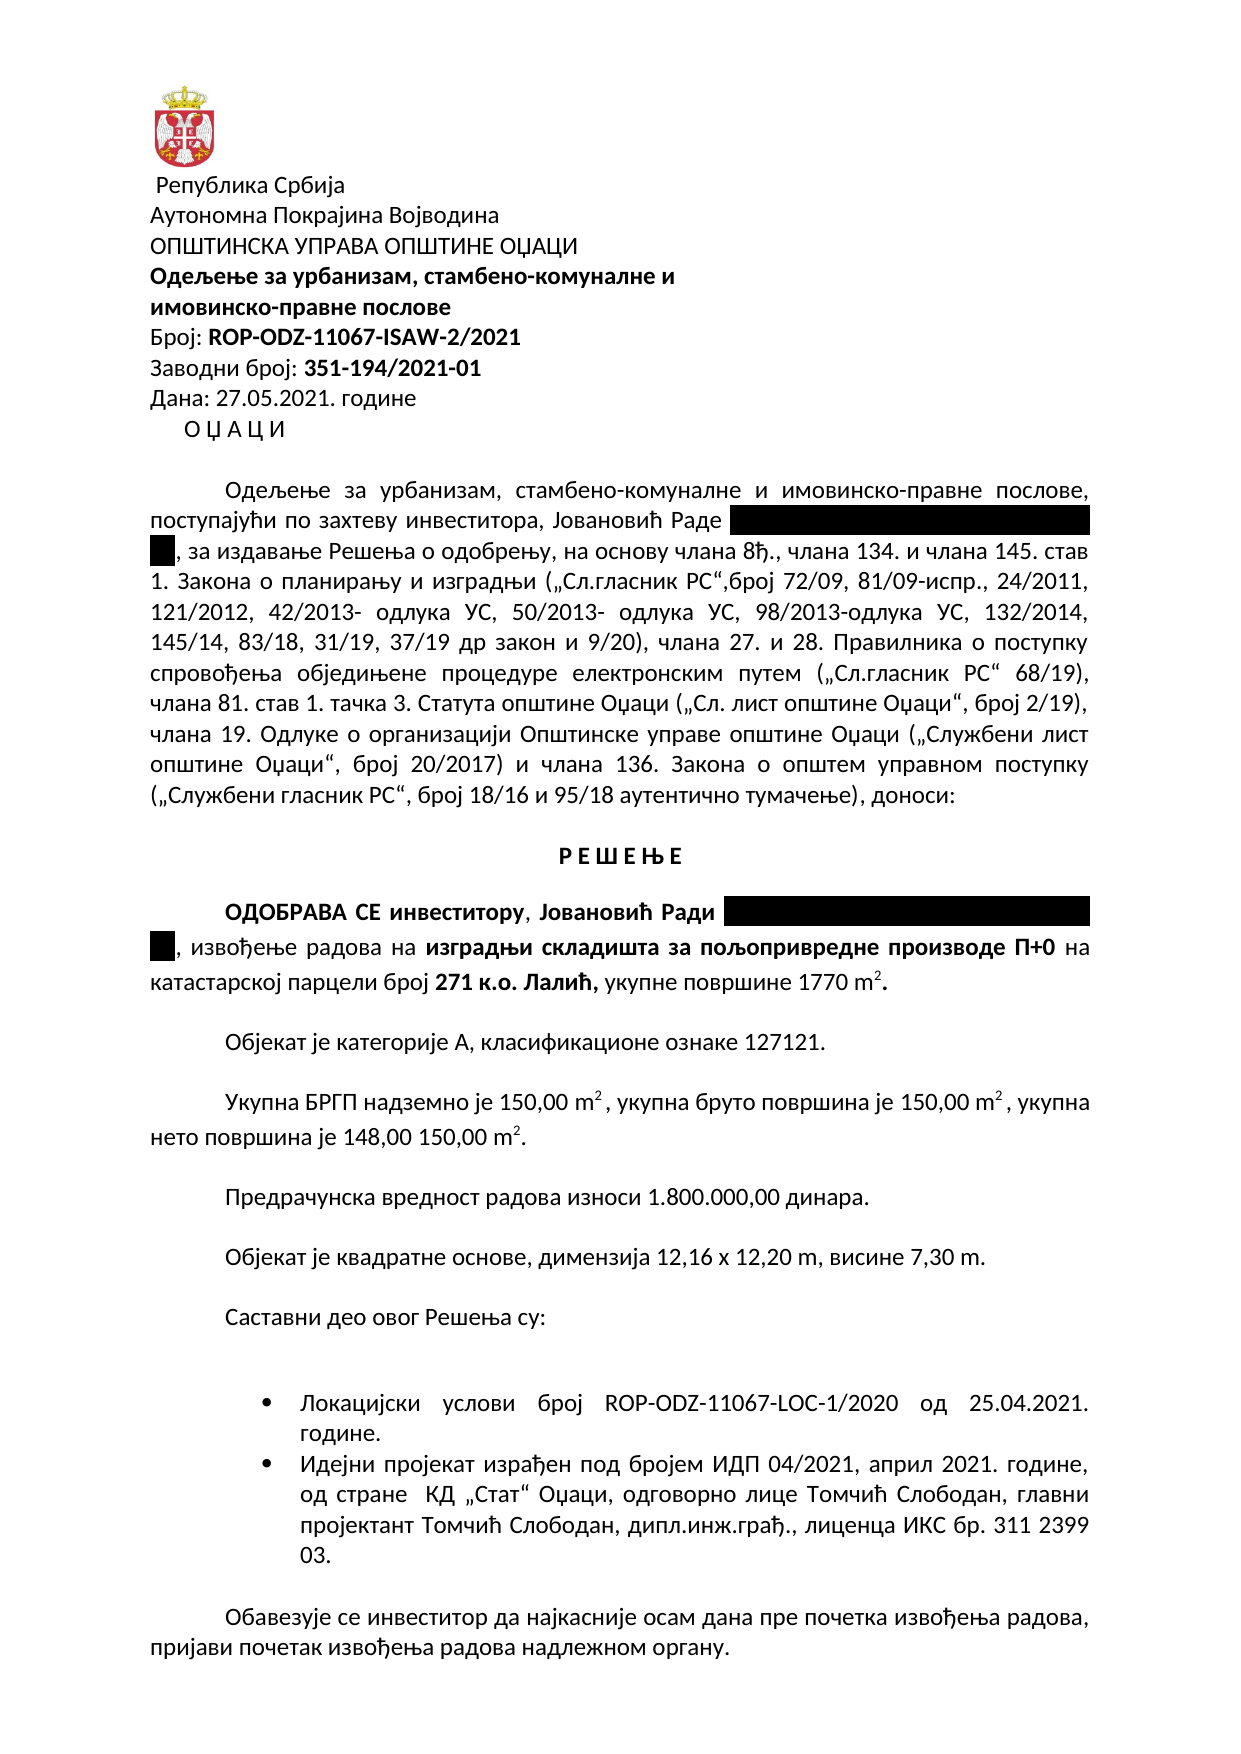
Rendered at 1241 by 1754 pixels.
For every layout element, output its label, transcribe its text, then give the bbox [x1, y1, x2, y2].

text ОПШТИНСКА УПРАВА ОПШТИНЕ ОЏАЦИ [150, 230, 1090, 260]
text Oбјекат је категорије А, класификационе ознаке 127121. [150, 1026, 1090, 1056]
text ОДОБРАВА СЕ инвеститору, Јовановић Ради из Лалића, ул. Маршала Тита бр. 19, извођење радова на изградњи складишта за пољопривредне производе П+0 на катастарској парцели број 271 к.о. Лалић, укупне површине 1770 m2. [150, 896, 1090, 996]
picture [150, 84, 218, 169]
text имовинско-правне послове [150, 291, 1090, 321]
text Аутономна Покрајина Војводина [150, 199, 1090, 230]
text Одељење за урбанизам, стамбено-комуналне и [150, 260, 1090, 291]
text О Џ А Ц И [150, 413, 1090, 443]
text Р Е Ш Е Њ Е [150, 840, 1090, 871]
text Број: ROP-ODZ-11067-ISAW-2/2021 [150, 321, 1090, 352]
text Дана: 27.05.2021. године [150, 382, 1090, 413]
text Република Србија [150, 169, 1090, 199]
text Објекат је квадратне основе, димензија 12,16 х 12,20 m, висине 7,30 m. [150, 1241, 1090, 1271]
text Заводни број: 351-194/2021-01 [150, 352, 1090, 382]
list Идејни пројекат израђен под бројем ИДП 04/2021, април 2021. године, од стране КД „Стат“ Оџаци, одговорно лице Томчић Слободан, главни пројектант Томчић Слободан, дипл.инж.грађ., лиценца ИКС бр. 311 2399 03. [262, 1448, 1090, 1570]
text Укупна БРГП надземно је 150,00 m2 , укупна бруто површина је 150,00 m2 , укупна нето површина је 148,00 150,00 m2. [150, 1086, 1090, 1151]
text Обавезује се инвеститор да најкасније осам дана пре почетка извођења радова, пријави почетак извођења радова надлежном органу. [150, 1601, 1090, 1662]
text Саставни део овог Решења су: [150, 1301, 1090, 1331]
text Предрачунска вредност радова износи 1.800.000,00 динара. [150, 1181, 1090, 1211]
text Одељење за урбанизам, стамбено-комуналне и имовинско-правне послове, поступајући по захтеву инвеститора, Јовановић Раде из Лалића, ул. Маршала Тита бр. 19, за издавање Решења о одобрењу, на основу члана 8ђ., члана 134. и члана 145. став 1. Закона о планирању и изградњи („Сл.гласник РС“,број 72/09, 81/09-испр., 24/2011, 121/2012, 42/2013- одлука УС, 50/2013- одлука УС, 98/2013-одлука УС, 132/2014, 145/14, 83/18, 31/19, 37/19 др закон и 9/20), члана 27. и 28. Правилника о поступку спровођења обједињене процедуре електронским путем („Сл.гласник РС“ 68/19), члана 81. став 1. тачка 3. Статута општине Оџаци („Сл. лист општине Оџаци“, број 2/19), члана 19. Одлуке о организацији Општинске управе општине Оџаци („Службени лист општине Оџаци“, број 20/2017) и члана 136. Закона о општем управном поступку („Службени гласник РС“, број 18/16 и 95/18 аутентично тумачење), доноси: [150, 474, 1090, 810]
list Локацијски услови број ROP-ODZ-11067-LOC-1/2020 од 25.04.2021. године. [262, 1387, 1090, 1448]
